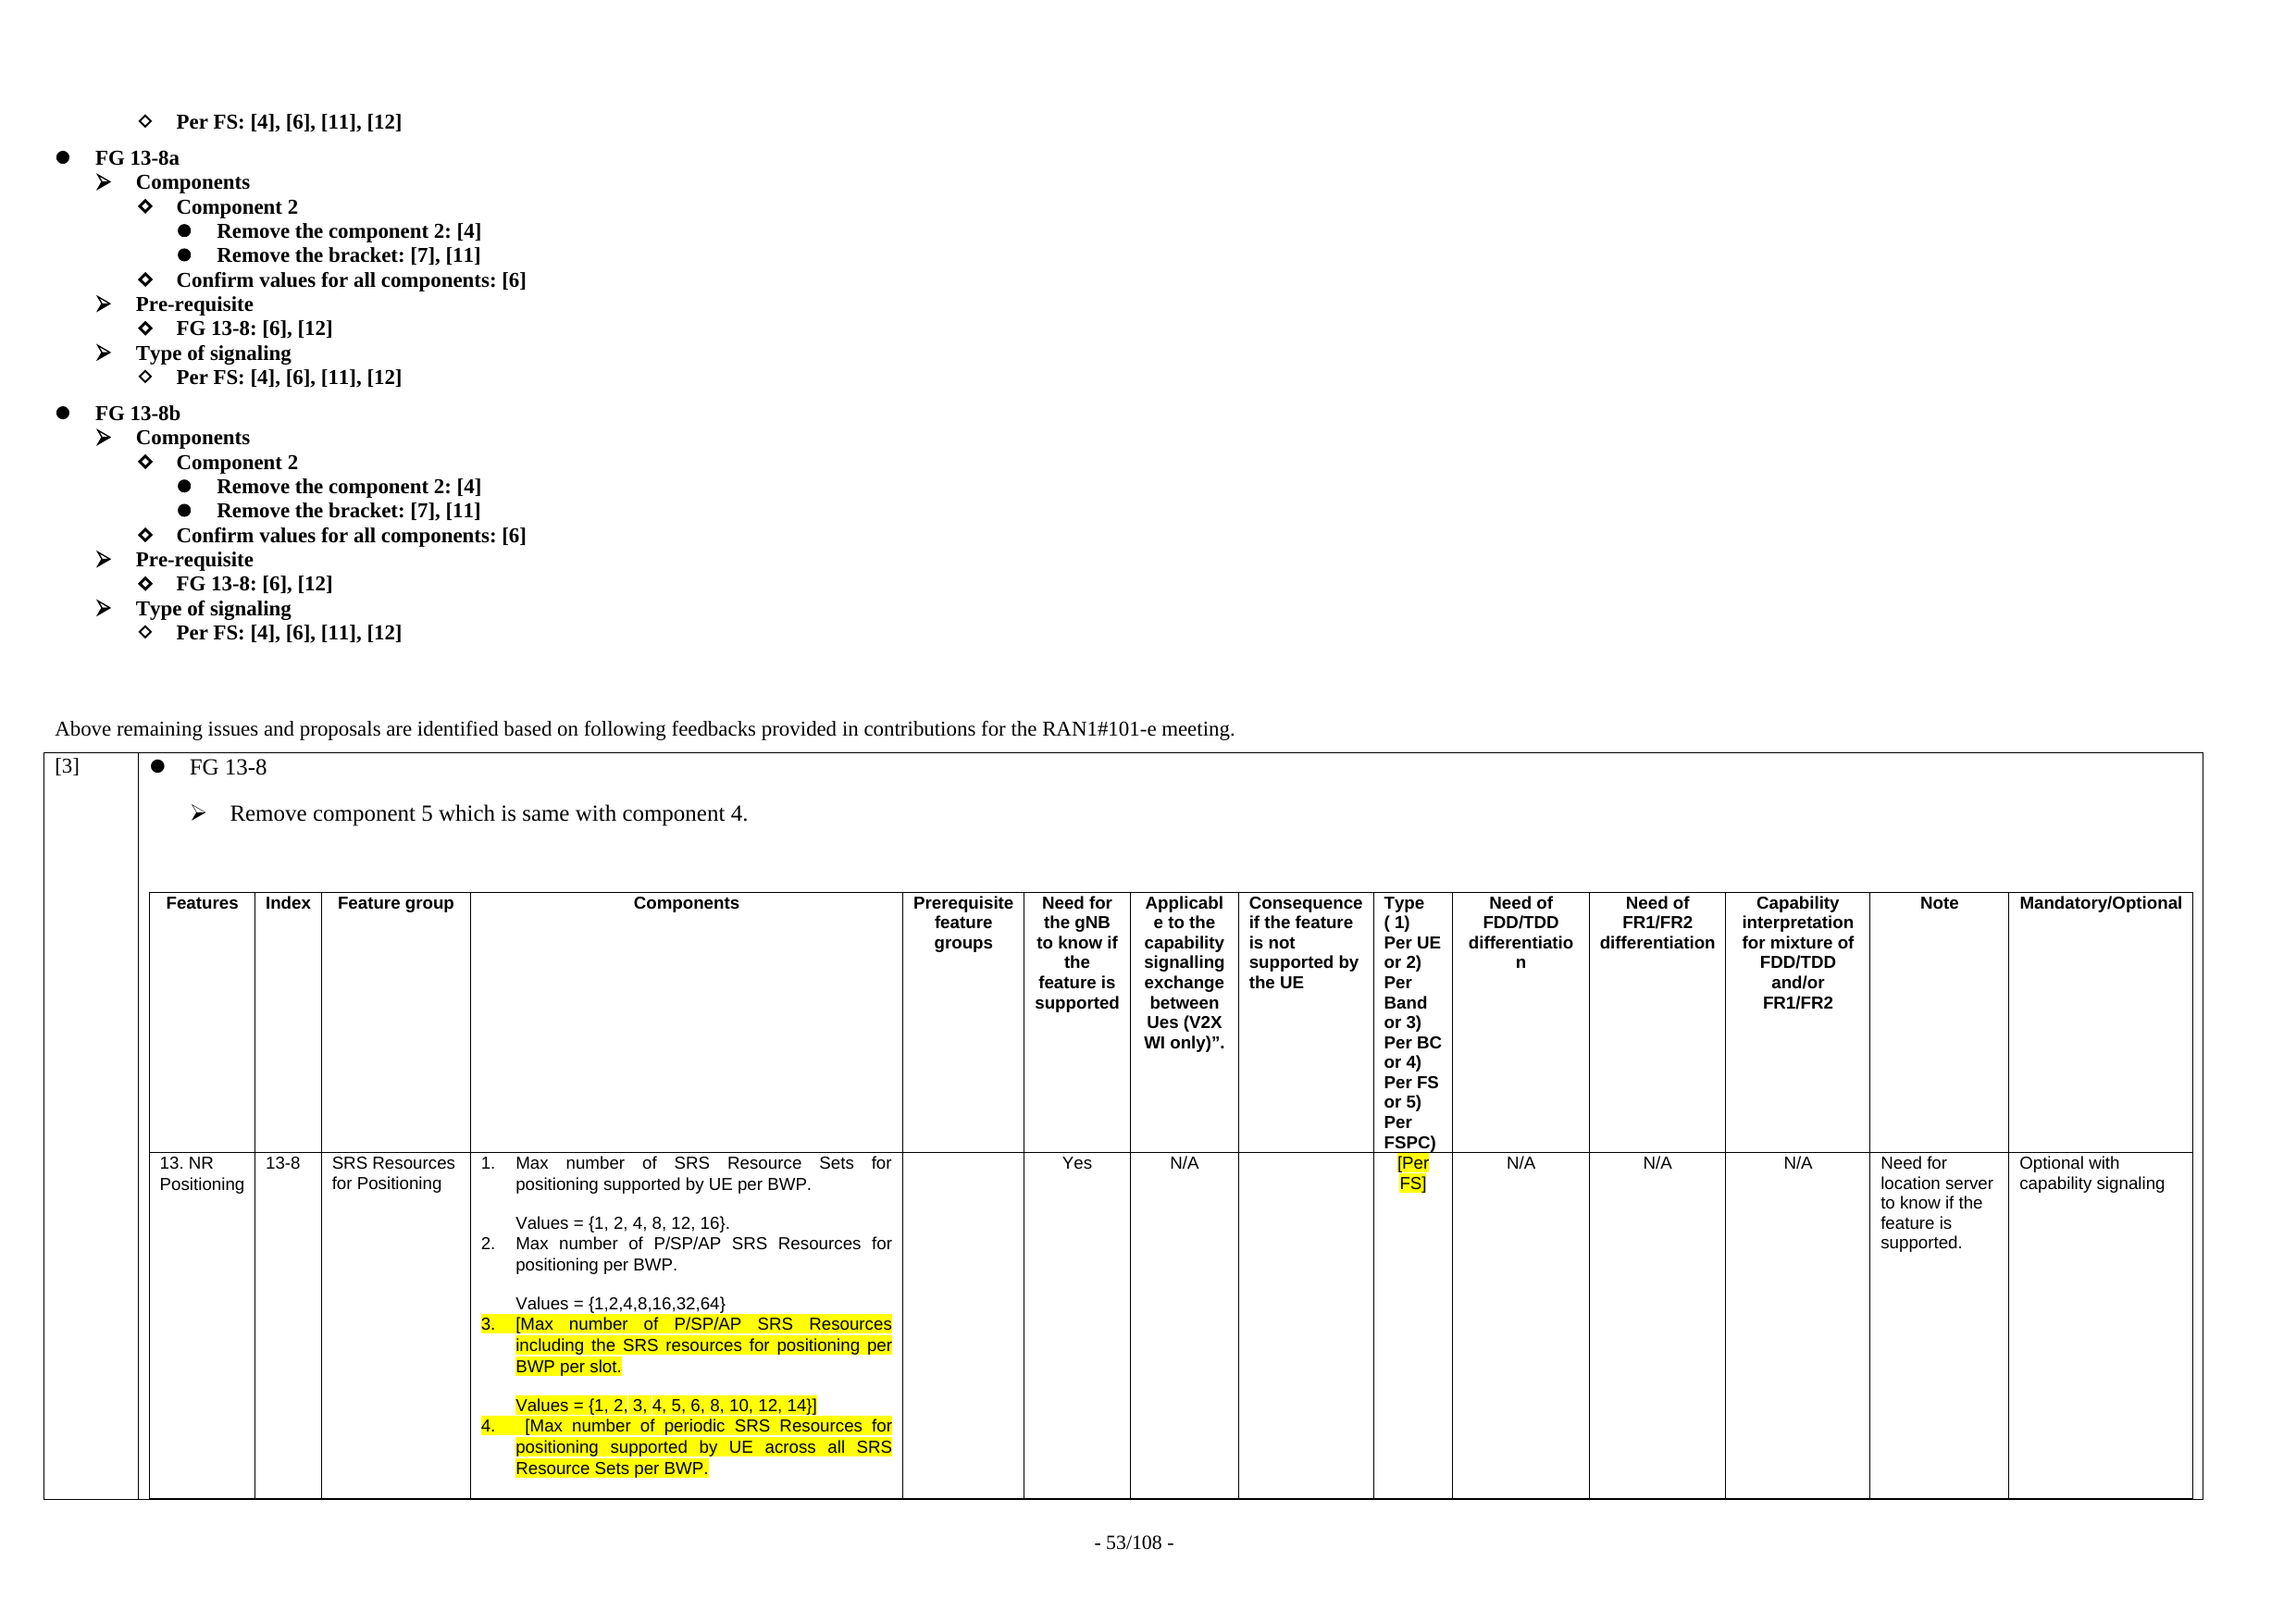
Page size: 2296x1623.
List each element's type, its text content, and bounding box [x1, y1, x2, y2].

list Remove the component 2: [4] [176, 218, 2214, 242]
table_header [3] [44, 753, 138, 1498]
list Remove the component 2: [4] [176, 474, 2214, 498]
list FG 13-8b [55, 401, 2214, 425]
list Pre-requisite [95, 547, 2214, 571]
list FG 13-8: [6], [12] [136, 571, 2214, 596]
list Per FS: [4], [6], [11], [12] [136, 365, 2214, 390]
list Type of signaling [95, 596, 2214, 620]
list Remove the bracket: [7], [11] [176, 242, 2214, 267]
list Component 2 [136, 450, 2214, 474]
list Components [95, 425, 2214, 450]
list FG 13-8a [55, 145, 2214, 169]
list FG 13-8: [6], [12] [136, 316, 2214, 341]
list Per FS: [4], [6], [11], [12] [136, 109, 2214, 133]
text Above remaining issues and proposals are identified based on following feedbacks provided in contributions for the RAN1#101-e meeting. [55, 716, 2214, 741]
list Pre-requisite [95, 291, 2214, 316]
list Confirm values for all components: [6] [136, 267, 2214, 291]
list Components [95, 169, 2214, 194]
list Type of signaling [95, 341, 2214, 365]
list Remove the bracket: [7], [11] [176, 498, 2214, 523]
list Confirm values for all components: [6] [136, 523, 2214, 547]
list Component 2 [136, 194, 2214, 218]
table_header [139, 753, 2203, 1498]
list Per FS: [4], [6], [11], [12] [136, 620, 2214, 645]
